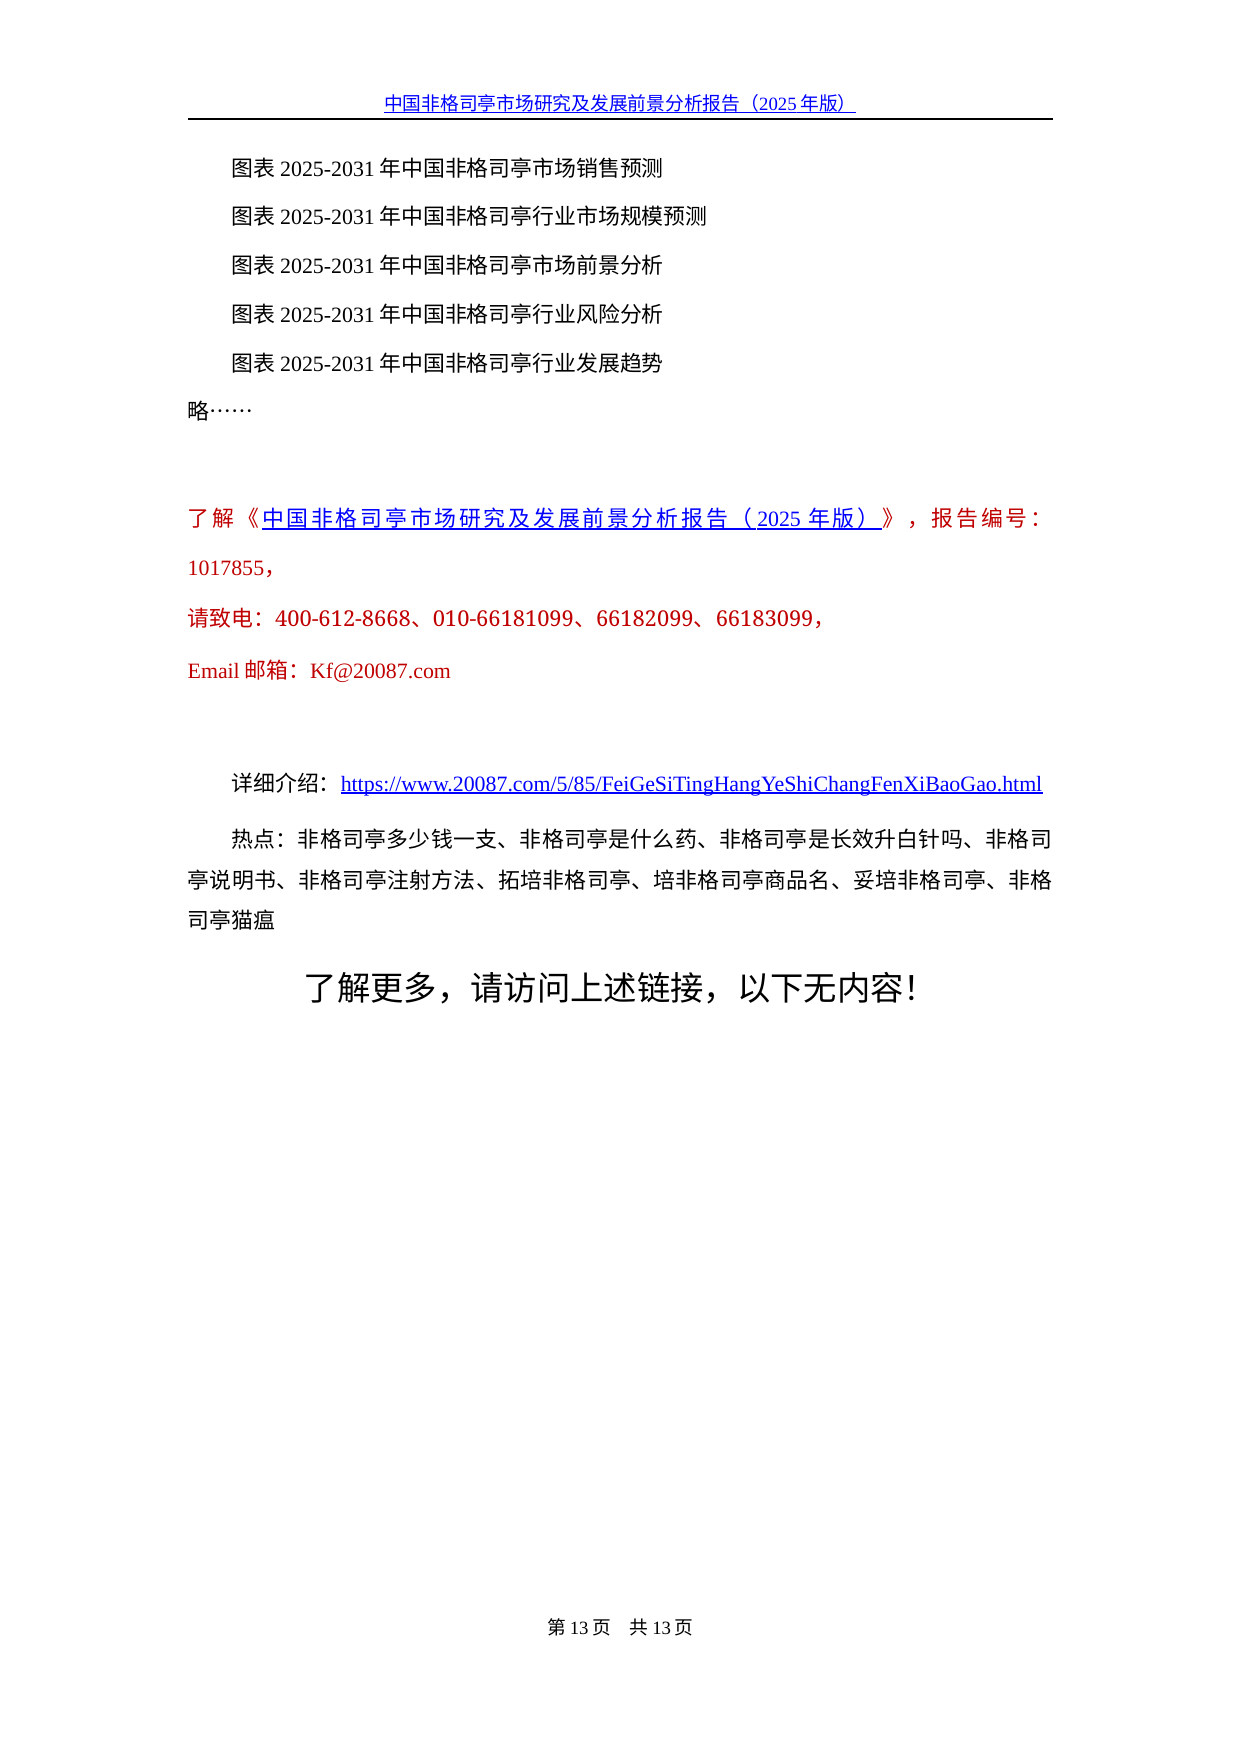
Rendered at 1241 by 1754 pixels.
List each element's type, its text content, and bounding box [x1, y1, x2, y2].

text Email邮箱：Kf@20087.com [187, 652, 1053, 685]
title 了解更多，请访问上述链接，以下无内容！ [187, 953, 1053, 1018]
text 请致电：400-612-8668、010-66181099、66182099、66183099， [187, 601, 1053, 633]
text 了解《中国非格司亭市场研究及发展前景分析报告（2025年版）》，报告编号：1017855， [187, 500, 1053, 582]
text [187, 150, 1053, 426]
text 热点：非格司亭多少钱一支、非格司亭是什么药、非格司亭是长效升白针吗、非格司亭说明书、非格司亭注射方法、拓培非格司亭、培非格司亭商品名、妥培非格司亭、非格司亭猫瘟 [187, 822, 1053, 936]
text 详细介绍：https://www.20087.com/5/85/FeiGeSiTingHangYeShiChangFenXiBaoGao.html [187, 765, 1053, 798]
